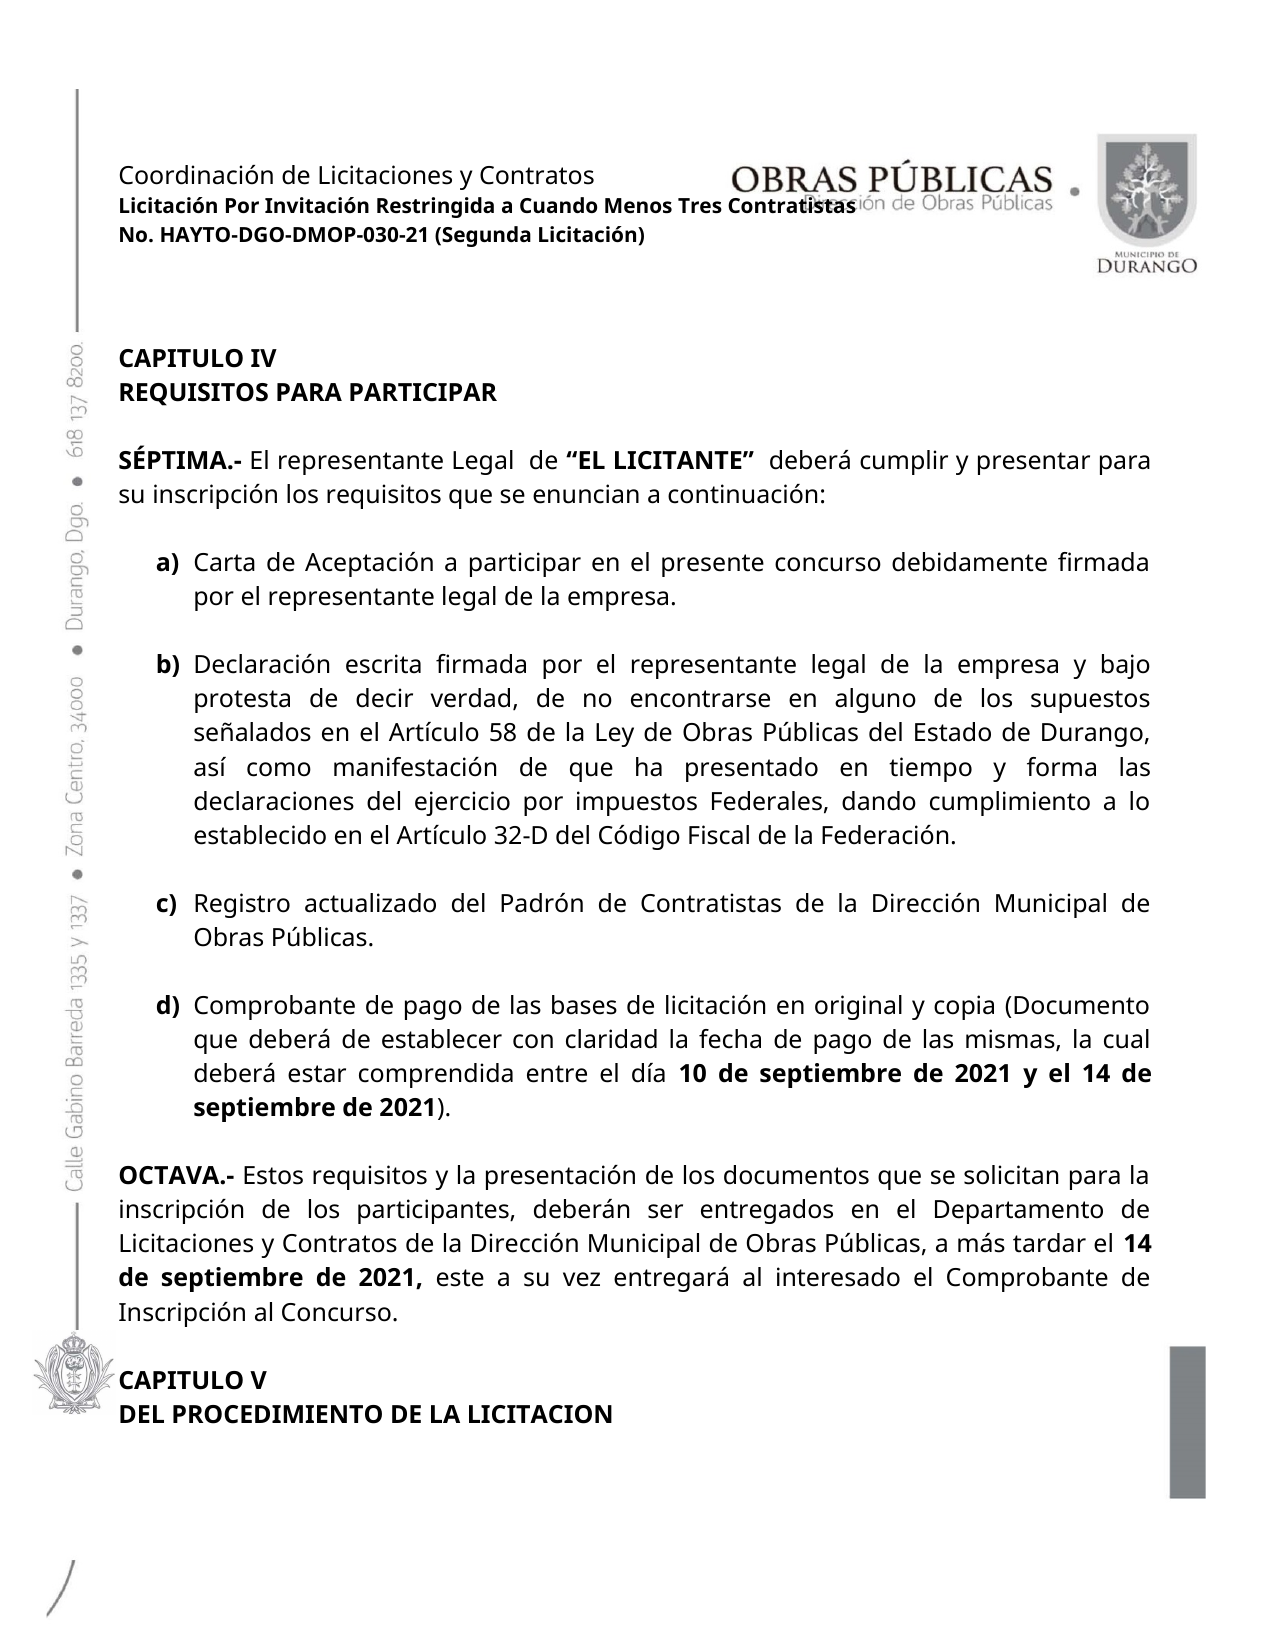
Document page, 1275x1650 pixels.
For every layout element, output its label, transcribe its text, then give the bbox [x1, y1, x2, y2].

text DEL PROCEDIMIENTO DE [118, 1396, 1152, 1430]
text OCTAVA.- Estos requisitos y la presentación de los documentos que se solicitan para la inscripción de los participantes, deberán ser entregados en el Departamento de Licitaciones y Contratos de la Dirección Municipal de Obras Públicas, a más tardar el 14 de septiembre de 2021, este a su vez entregará al interesado el Comprobante de Inscripción al Concurso. [118, 1158, 1152, 1328]
list Declaración escrita firmada por el representante legal de la empresa y bajo protesta de decir verdad, de no encontrarse en alguno de los supuestos señalados en el Artículo 58 de la Ley de Obras Públicas del Estado de Durango, así como manifestación de que ha presentado en tiempo y forma las declaraciones del ejercicio por impuestos Federales, dando cumplimiento a lo establecido en el Artículo 32-D del Código Fiscal de la Federación. [156, 647, 1152, 851]
text CAPITULO IV [118, 340, 1152, 374]
text REQUISITOS PARA PARTICIPAR [118, 374, 1152, 408]
list Carta de Aceptación a participar en el presente concurso debidamente firmada por el representante legal de la empresa. [156, 545, 1152, 613]
text CAPITULO V [118, 1362, 1152, 1396]
picture [31, 89, 1206, 1650]
list Comprobante de pago de las bases de licitación en original y copia (Documento que deberá de establecer con claridad la fecha de pago de las mismas, la cual deberá estar comprendida entre el día 10 de septiembre de 2021 y el 14 de septiembre de 2021). [156, 988, 1152, 1124]
list Registro actualizado del Padrón de Contratistas de la Dirección Municipal de Obras Públicas. [156, 885, 1152, 953]
text SÉPTIMA.- El representante Legal de “EL LICITANTE” deberá cumplir y presentar para su inscripción los requisitos que se enuncian a continuación: [118, 443, 1152, 511]
